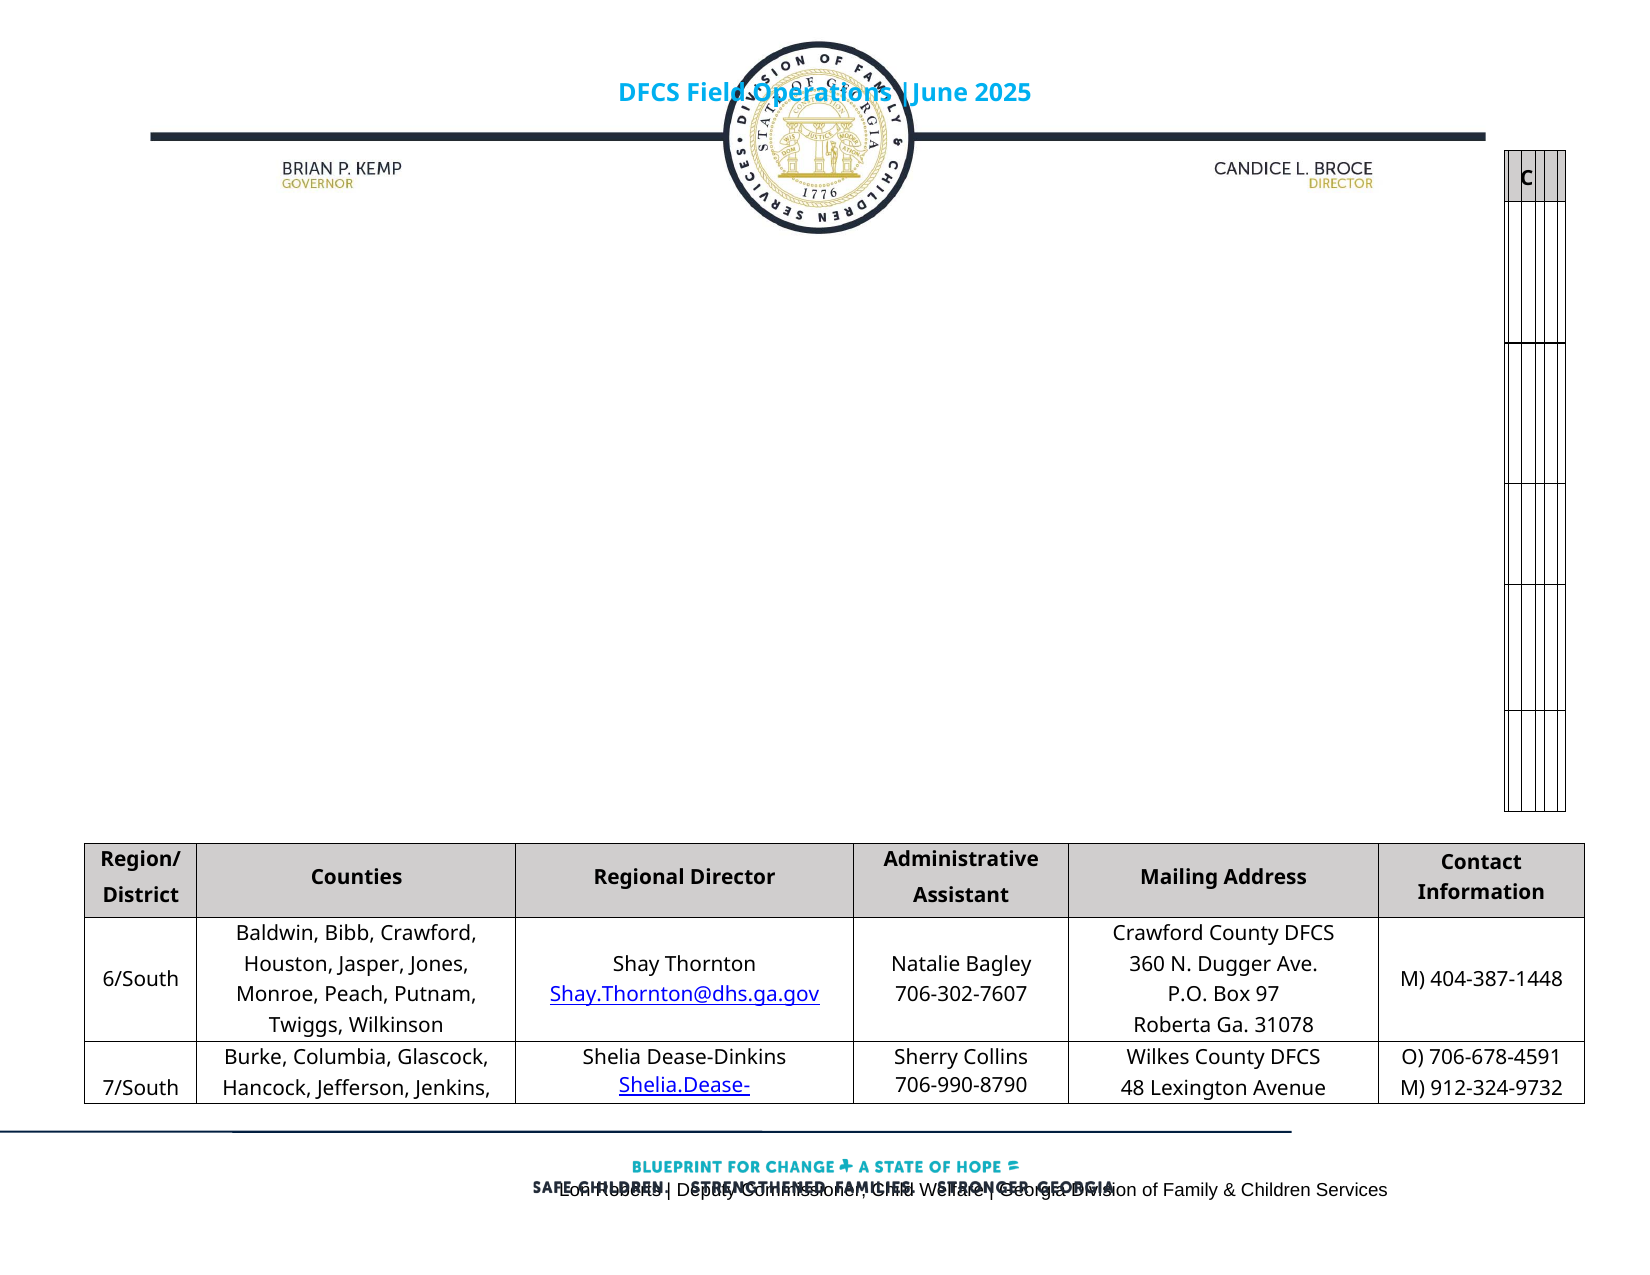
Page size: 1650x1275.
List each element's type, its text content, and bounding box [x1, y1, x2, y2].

table_cell Crawford County DFCS 360 N. Dugger Ave. P.O. Box 97 Roberta Ga. 31078 [1069, 918, 1378, 1041]
table_cell 6/South [85, 918, 196, 1041]
table_cell Natalie Bagley 706-302-7607 [854, 918, 1068, 1041]
table_header Contact Information [1379, 844, 1584, 917]
table_cell 7/South [85, 1042, 196, 1103]
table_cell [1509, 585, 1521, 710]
table_header Region/ District [85, 844, 196, 917]
table_cell Sherry Collins 706-990-8790 [854, 1042, 1068, 1103]
picture [150, 0, 1486, 274]
table_header Regional Director [516, 844, 853, 917]
table_cell Wilkes County DFCS 48 Lexington Avenue Washington, GA 30673 [1069, 1042, 1378, 1103]
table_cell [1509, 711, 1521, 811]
table_cell Burke, Columbia, Glascock, Hancock, Jefferson, Jenkins, Lincoln, McDuffie, Richmond, Screven, Taliaferro, Warren, Washington, Wilkes [197, 1042, 515, 1103]
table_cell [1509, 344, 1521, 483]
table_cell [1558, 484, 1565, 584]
table_header Counties [197, 844, 515, 917]
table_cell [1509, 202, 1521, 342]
table_cell Shelia Dease-Dinkins Shelia.Dease-Dinkins@dhs.ga.gov [516, 1042, 853, 1103]
picture [532, 1158, 1114, 1194]
table_cell Shay Thornton Shay.Thornton@dhs.ga.gov [516, 918, 853, 1041]
table_header Mailing Address [1069, 844, 1378, 917]
table_cell Baldwin, Bibb, Crawford, Houston, Jasper, Jones, Monroe, Peach, Putnam, Twiggs, Wilkinson [197, 918, 515, 1041]
table_header Administrative Assistant [854, 844, 1068, 917]
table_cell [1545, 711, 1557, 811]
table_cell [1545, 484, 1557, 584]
table_cell M) 404-387-1448 [1379, 918, 1584, 1041]
table_cell O) 706-678-4591 M) 912-324-9732 F) 706-678-5325 [1379, 1042, 1584, 1103]
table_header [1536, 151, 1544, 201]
